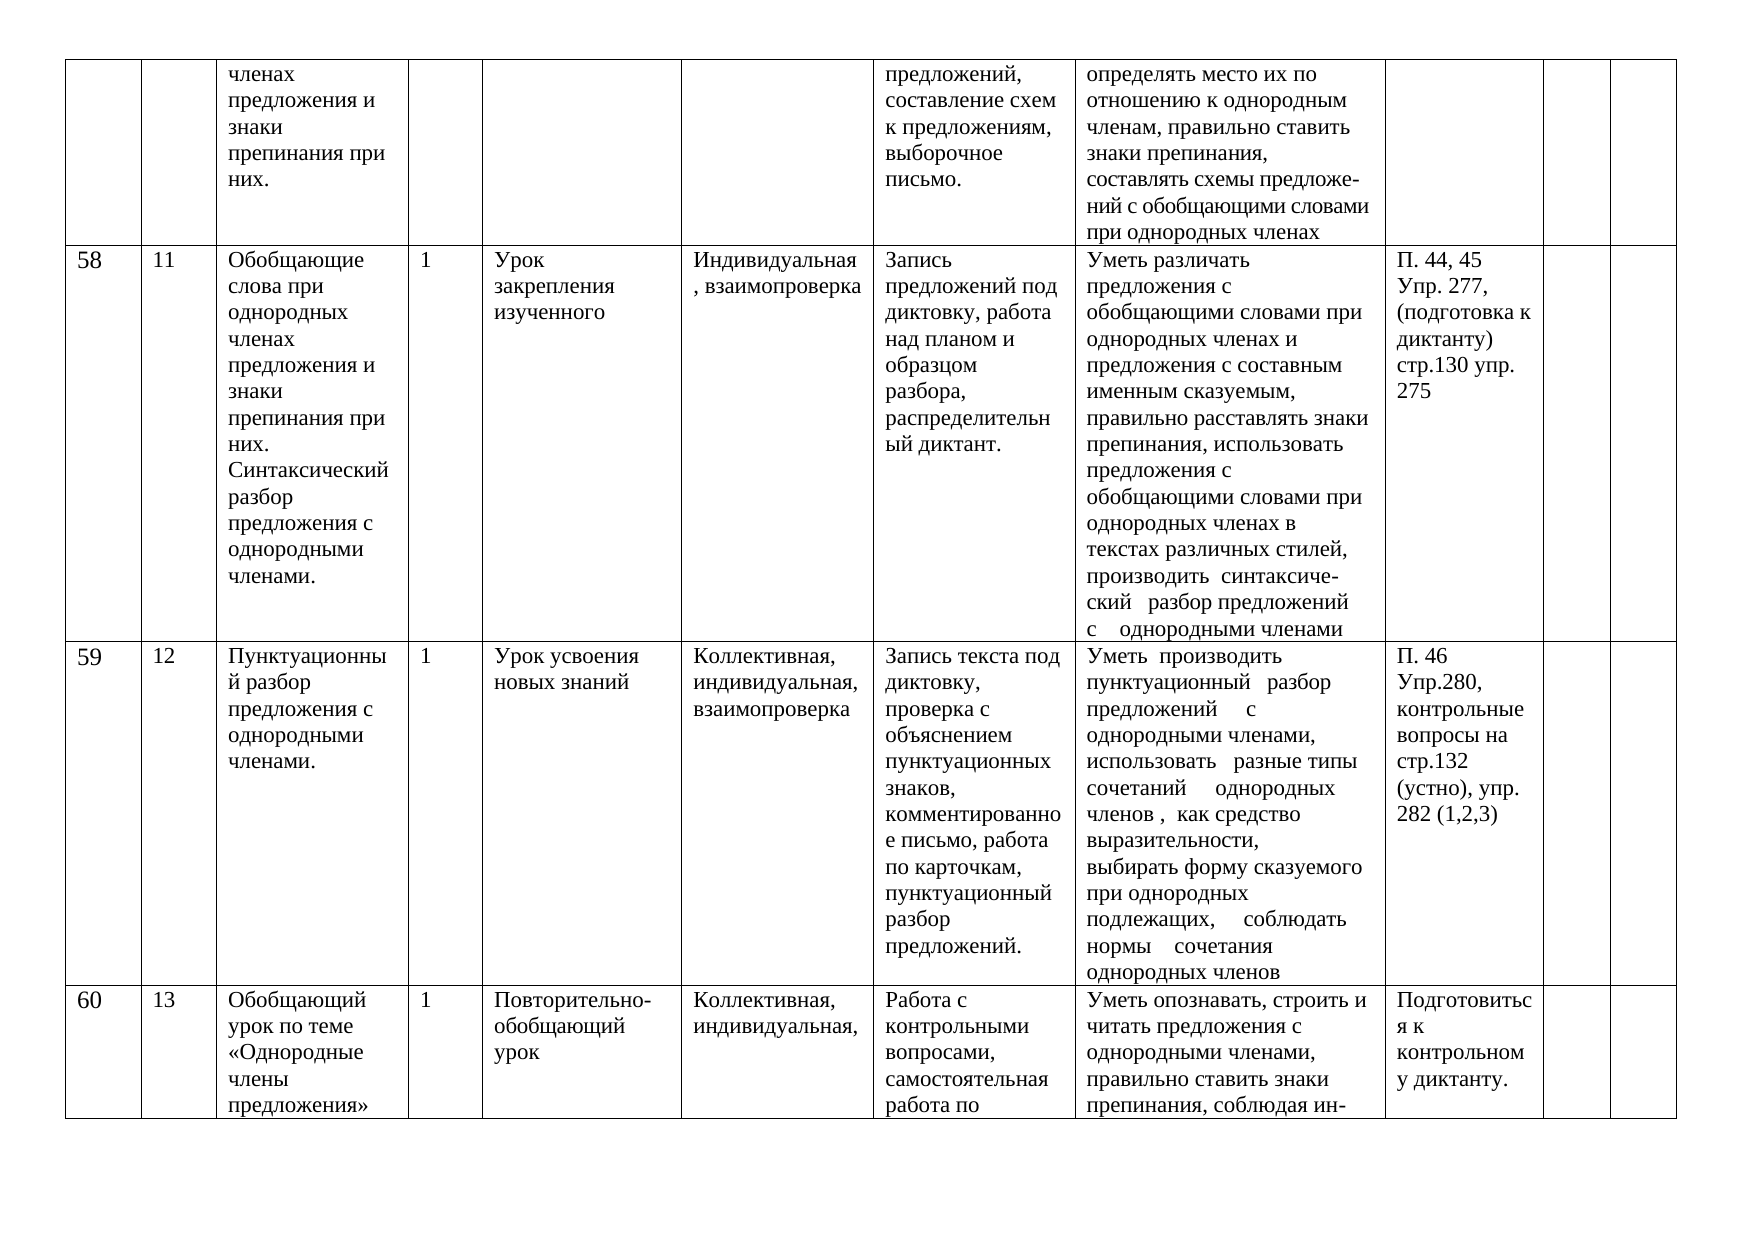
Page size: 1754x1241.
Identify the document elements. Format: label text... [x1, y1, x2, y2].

table_cell [1611, 642, 1676, 984]
table_cell Пунктуационный разбор предложения с однородными членами. [217, 642, 408, 984]
table_cell Запись предложений под диктовку, работа над планом и образцом разбора, распределительный диктант. [874, 246, 1075, 641]
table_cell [1076, 60, 1385, 244]
table_cell 10 [142, 60, 216, 244]
table_cell Индивидуальная, взаимопроверка [682, 246, 873, 641]
table_cell Уметь различать предложения с обобщающими словами при однородных членах и предложения с составным именным сказуемым, правильно расставлять знаки препинания, использовать предложения с обобщающими словами при однородных членах в текстах различных стилей, производить синтаксический разбор предложений с однородными членами [1076, 246, 1385, 641]
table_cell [682, 986, 873, 1117]
table_cell [1611, 60, 1676, 244]
table_cell 58 [66, 246, 141, 641]
table_cell 1 [409, 246, 482, 641]
table_cell Урок закрепления изученного [483, 246, 681, 641]
table_cell Урок усвоения новых знаний [483, 642, 681, 984]
table_cell [1544, 60, 1610, 244]
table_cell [682, 60, 873, 244]
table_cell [1386, 60, 1543, 244]
table_cell 1 [409, 986, 482, 1117]
table_cell П. 46 Упр.280, контрольные вопросы на стр.132 (устно), упр. 282 (1,2,3) [1386, 642, 1543, 984]
table_cell Коллективная, индивидуальная, взаимопроверка [682, 642, 873, 984]
table_cell Уметь производить пунктуационный разбор предложений с однородными членами, использовать разные типы сочетаний однородных членов , как средство выразительности, выбирать форму сказуемого при однородных подлежащих, соблюдать нормы сочетания однородных членов [1076, 642, 1385, 984]
table_cell [1611, 986, 1676, 1117]
table_cell Обобщающие слова при однородных членах предложения и знаки препинания при них. Синтаксический разбор предложения с однородными членами. [217, 246, 408, 641]
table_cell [217, 60, 408, 244]
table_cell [483, 986, 681, 1117]
table_cell 59 [66, 642, 141, 984]
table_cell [874, 986, 1075, 1117]
table_cell [1544, 642, 1610, 984]
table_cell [217, 986, 408, 1117]
table_cell [1611, 246, 1676, 641]
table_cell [483, 60, 681, 244]
table_cell [1544, 246, 1610, 641]
table_cell П. 44, 45 Упр. 277, (подготовка к диктанту) стр.130 упр. 275 [1386, 246, 1543, 641]
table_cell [1076, 986, 1385, 1117]
table_cell 1 [409, 642, 482, 984]
table_cell [1544, 986, 1610, 1117]
table_cell 13 [142, 986, 216, 1117]
table_cell 1 [409, 60, 482, 244]
table_cell 60 [66, 986, 141, 1117]
table_cell 57 [66, 60, 141, 244]
table_cell Запись текста под диктовку, проверка с объяснением пунктуационных знаков, комментированное письмо, работа по карточкам, пунктуационный разбор предложений. [874, 642, 1075, 984]
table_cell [874, 60, 1075, 244]
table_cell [1386, 986, 1543, 1117]
table_cell 11 [142, 246, 216, 641]
table_cell 12 [142, 642, 216, 984]
